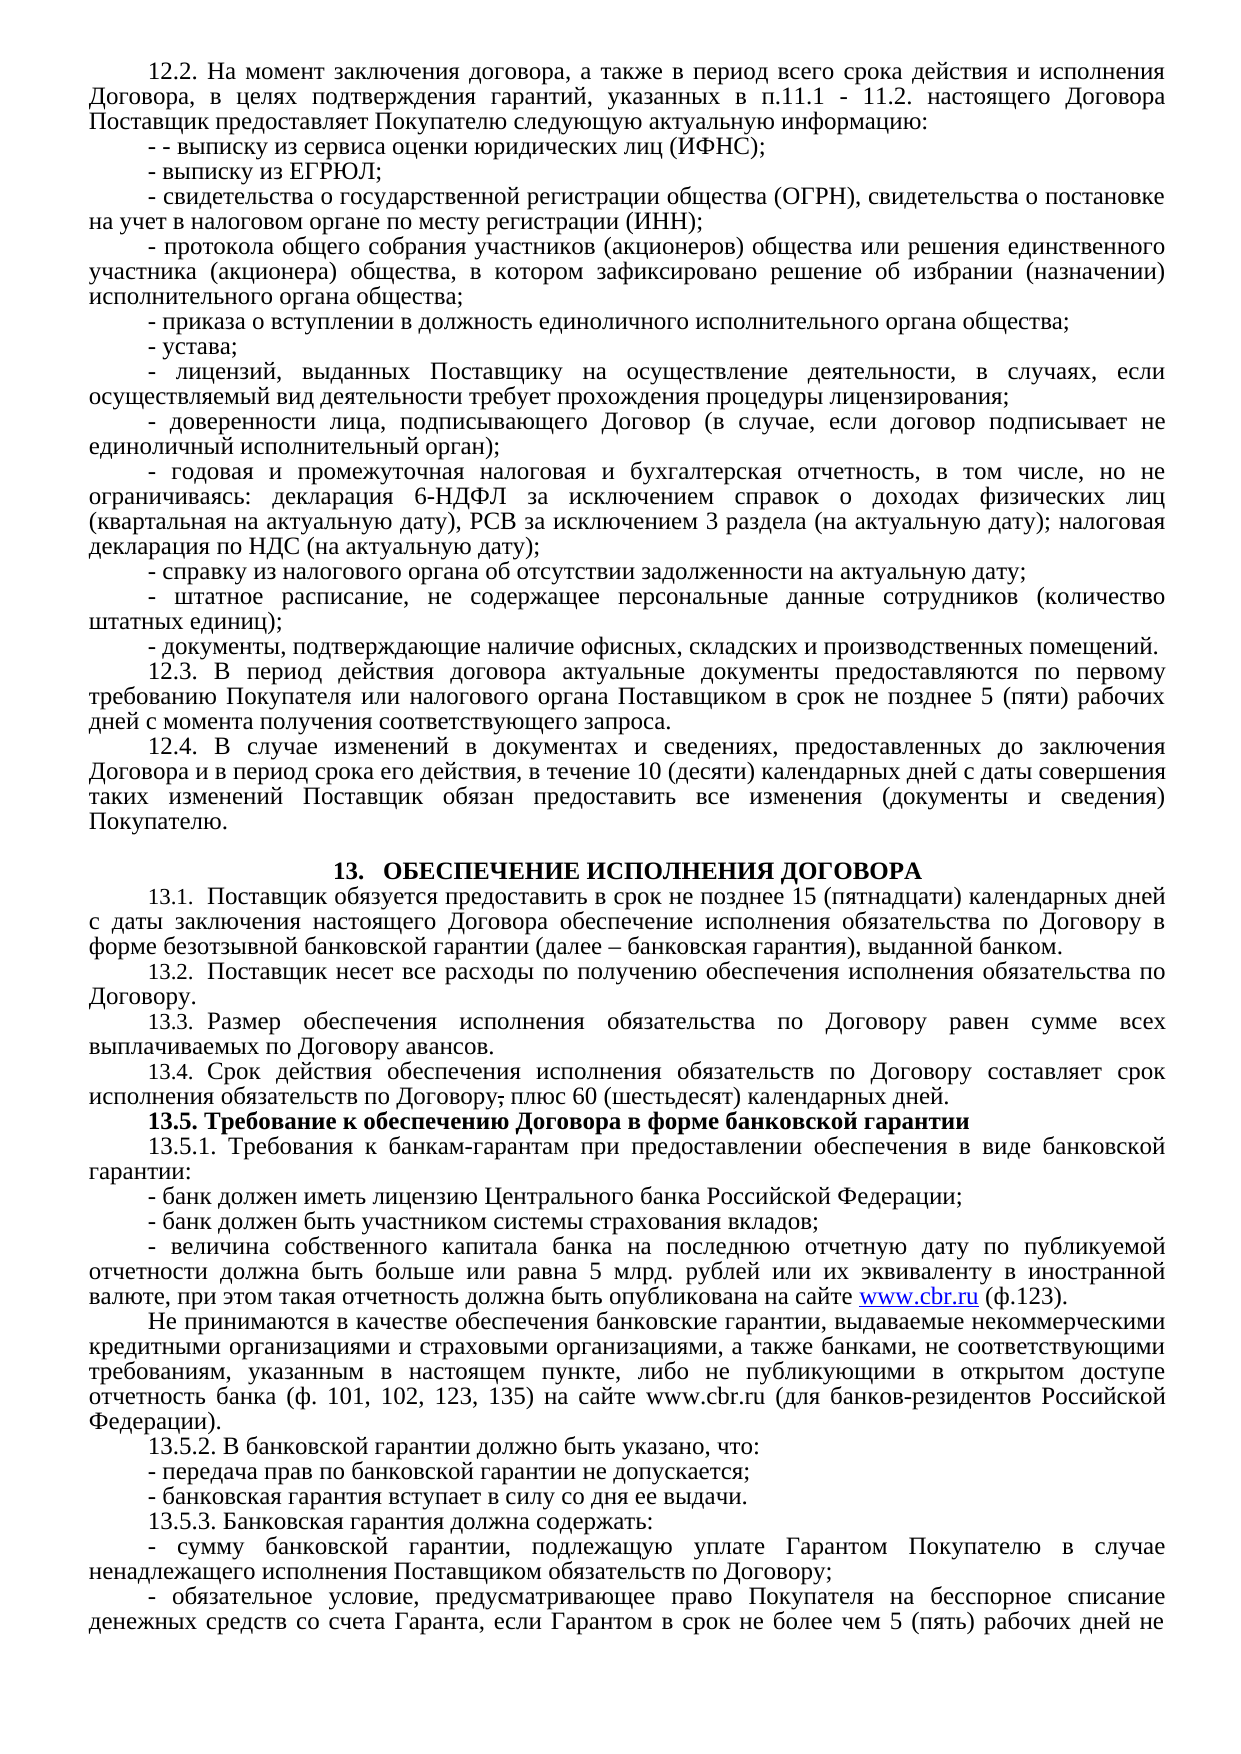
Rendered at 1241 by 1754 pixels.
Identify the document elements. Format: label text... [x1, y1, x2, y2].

list Размер обеспечения исполнения обязательства по Договору равен сумме всех выплачиваемых по Договору авансов. [89, 1009, 1167, 1059]
text - протокола общего собрания участников (акционеров) общества или решения единственного участника (акционера) общества, в котором зафиксировано решение об избрании (назначении) исполнительного органа общества; [89, 234, 1167, 309]
text - доверенности лица, подписывающего Договор (в случае, если договор подписывает не единоличный исполнительный орган); [89, 409, 1167, 459]
list - банк должен иметь лицензию Центрального банка Российской Федерации; [148, 1184, 1167, 1209]
list 13.5.2. В банковской гарантии должно быть указано, что: [89, 1434, 1167, 1459]
text - годовая и промежуточная налоговая и бухгалтерская отчетность, в том числе, но не ограничиваясь: декларация 6-НДФЛ за исключением справок о доходах физических лиц (квартальная на актуальную дату), РСВ за исключением 3 раздела (на актуальную дату); налоговая декларация по НДС (на актуальную дату); [89, 459, 1167, 559]
text 12.3. В период действия договора актуальные документы предоставляются по первому требованию Покупателя или налогового органа Поставщиком в срок не позднее 5 (пяти) рабочих дней с момента получения соответствующего запроса. [89, 659, 1167, 734]
list Поставщик обязуется предоставить в срок не позднее 15 (пятнадцати) календарных дней с даты заключения настоящего Договора обеспечение исполнения обязательства по Договору в форме безотзывной банковской гарантии (далее – банковская гарантия), выданной банком. [89, 884, 1167, 959]
list 13.5.1. Требования к банкам-гарантам при предоставлении обеспечения в виде банковской гарантии: [89, 1134, 1167, 1184]
list 13.5.3. Банковская гарантия должна содержать: [89, 1509, 1167, 1534]
list ОБЕСПЕЧЕНИЕ ИСПОЛНЕНИЯ ДОГОВОРА [89, 859, 1167, 884]
text - штатное расписание, не содержащее персональные данные сотрудников (количество штатных единиц); [89, 584, 1167, 634]
text - приказа о вступлении в должность единоличного исполнительного органа общества; [89, 309, 1167, 334]
text - справку из налогового органа об отсутствии задолженности на актуальную дату; [89, 559, 1167, 584]
list 13.5. Требование к обеспечению Договора в форме банковской гарантии [148, 1109, 1167, 1134]
list Поставщик несет все расходы по получению обеспечения исполнения обязательства по Договору. [89, 959, 1167, 1009]
text - - выписку из сервиса оценки юридических лиц (ИФНС); [89, 134, 1167, 159]
text 12.2. На момент заключения договора, а также в период всего срока действия и исполнения Договора, в целях подтверждения гарантий, указанных в п.11.1 - 11.2. настоящего Договора Поставщик предоставляет Покупателю следующую актуальную информацию: [89, 59, 1167, 134]
text - выписку из ЕГРЮЛ; [89, 159, 1167, 184]
list - сумму банковской гарантии, подлежащую уплате Гарантом Покупателю в случае ненадлежащего исполнения Поставщиком обязательств по Договору; [89, 1534, 1167, 1584]
list - банковская гарантия вступает в силу со дня ее выдачи. [89, 1484, 1167, 1509]
text - документы, подтверждающие наличие офисных, складских и производственных помещений. [89, 634, 1167, 659]
text - устава; [89, 334, 1167, 359]
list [89, 1584, 1167, 1634]
list - величина собственного капитала банка на последнюю отчетную дату по публикуемой отчетности должна быть больше или равна 5 млрд. рублей или их эквиваленту в иностранной валюте, при этом такая отчетность должна быть опубликована на сайте www.cbr.ru (ф.123). [89, 1234, 1167, 1309]
list Не принимаются в качестве обеспечения банковские гарантии, выдаваемые некоммерческими кредитными организациями и страховыми организациями, а также банками, не соответствующими требованиям, указанным в настоящем пункте, либо не публикующими в открытом доступе отчетность банка (ф. 101, 102, 123, 135) на сайте www.cbr.ru (для банков-резидентов Российской Федерации). [89, 1309, 1167, 1434]
text - свидетельства о государственной регистрации общества (ОГРН), свидетельства о постановке на учет в налоговом органе по месту регистрации (ИНН); [89, 184, 1167, 234]
text - лицензий, выданных Поставщику на осуществление деятельности, в случаях, если осуществляемый вид деятельности требует прохождения процедуры лицензирования; [89, 359, 1167, 409]
list - передача прав по банковской гарантии не допускается; [89, 1459, 1167, 1484]
list - банк должен быть участником системы страхования вкладов; [148, 1209, 1167, 1234]
text 12.4. В случае изменений в документах и сведениях, предоставленных до заключения Договора и в период срока его действия, в течение 10 (десяти) календарных дней с даты совершения таких изменений Поставщик обязан предоставить все изменения (документы и сведения) Покупателю. [89, 734, 1167, 834]
list Срок действия обеспечения исполнения обязательств по Договору составляет срок исполнения обязательств по Договору, плюс 60 (шестьдесят) календарных дней. [89, 1059, 1167, 1109]
